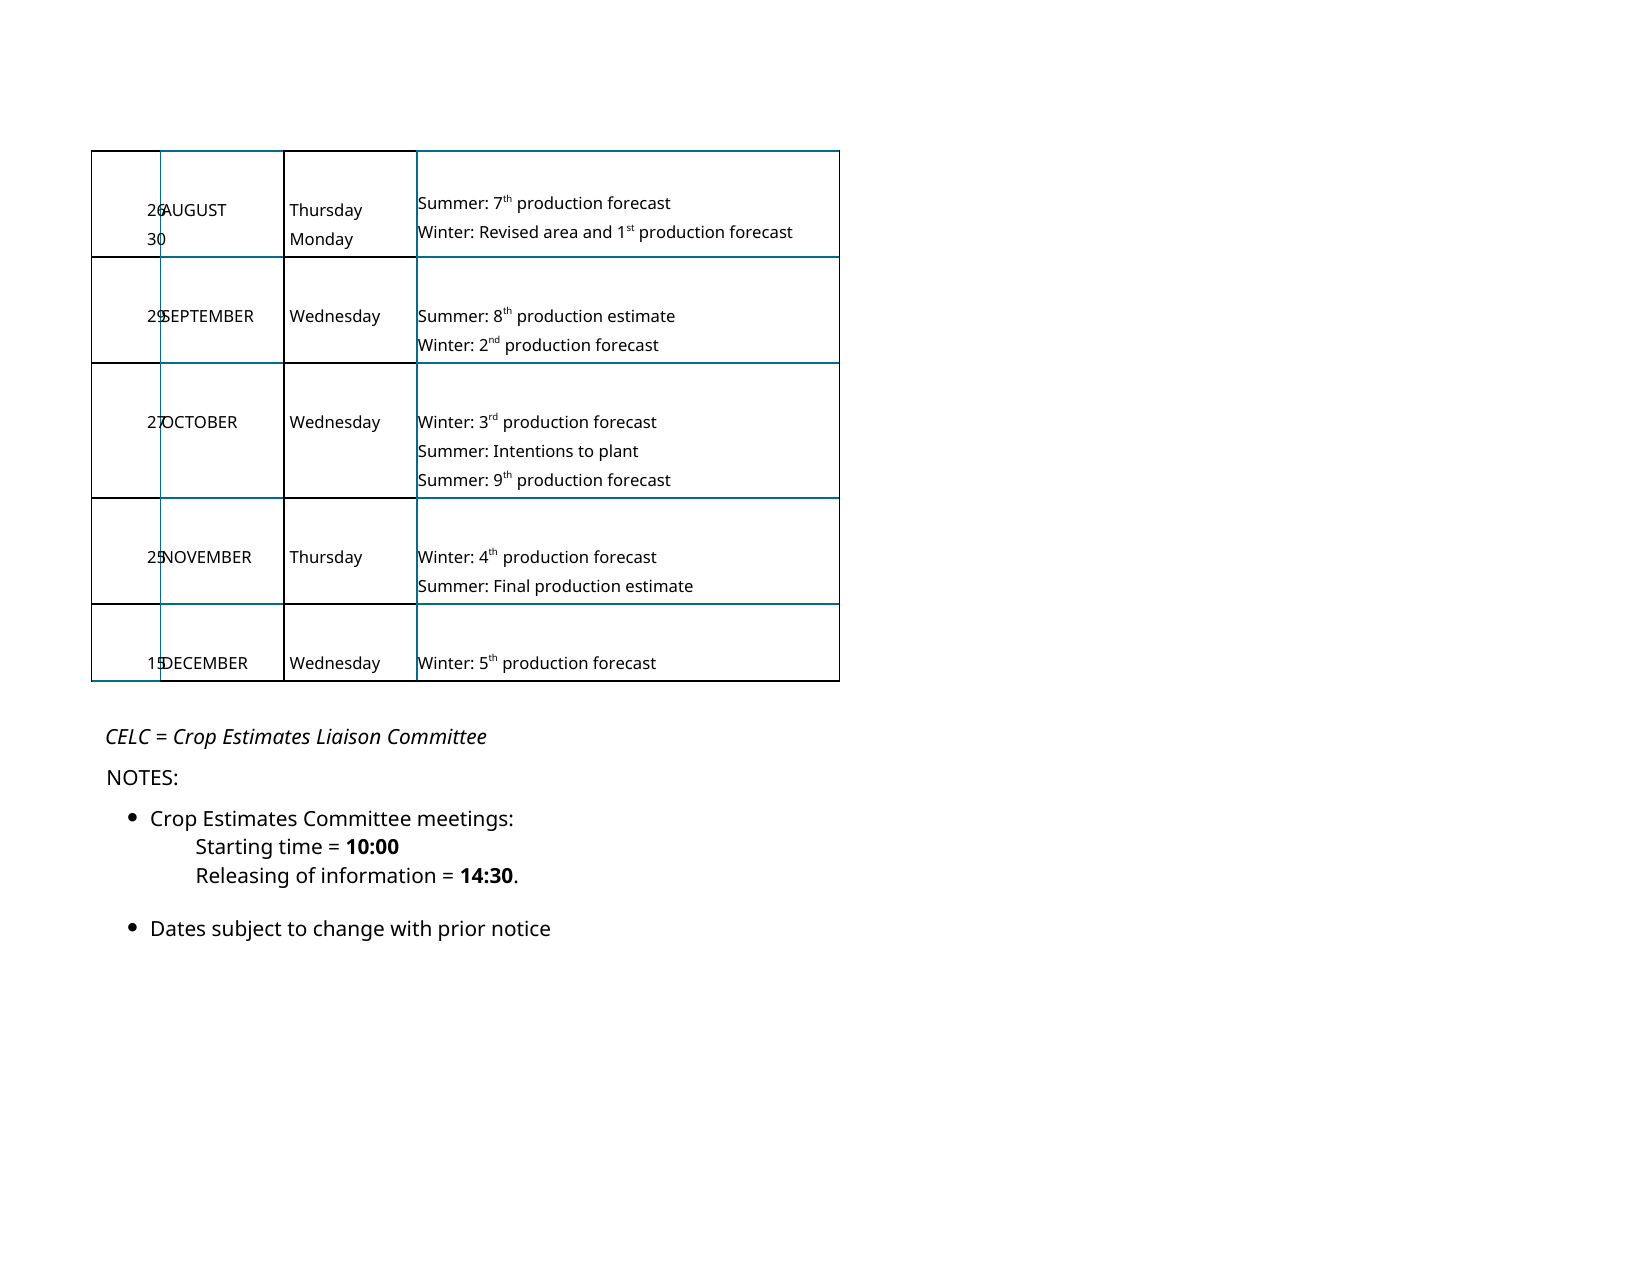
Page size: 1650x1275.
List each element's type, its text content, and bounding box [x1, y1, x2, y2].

table_cell Wednesday [285, 605, 416, 680]
table_cell Summer: 7th production forecast Winter: Revised area and 1st production forecast [418, 152, 839, 256]
table_cell Winter: 3rd production forecast Summer: Intentions to plant Summer: 9th production forecast [418, 364, 839, 497]
table_cell AUGUST [161, 152, 283, 256]
list Crop Estimates Committee meetings: [128, 804, 1500, 832]
table_cell 27 [92, 364, 160, 497]
text Releasing of information = 14:30. [106, 861, 1500, 889]
table_cell Summer: 8th production estimate Winter: 2nd production forecast [418, 258, 839, 362]
table_cell SEPTEMBER [161, 258, 283, 362]
table_cell DECEMBER [161, 605, 283, 680]
table_cell Wednesday [285, 364, 416, 497]
table_cell 15 [92, 605, 160, 680]
table_cell Thursday [285, 499, 416, 603]
table_cell Wednesday [285, 258, 416, 362]
table_cell 26 30 [92, 152, 160, 256]
text NOTES: [106, 763, 1500, 791]
table_cell NOVEMBER [161, 499, 283, 603]
text Starting time = 10:00 [106, 832, 1500, 861]
list Dates subject to change with prior notice [128, 914, 1500, 943]
text CELC = Crop Estimates Liaison Committee [105, 722, 1500, 751]
table_cell OCTOBER [161, 364, 283, 497]
table_cell 29 [92, 258, 160, 362]
table_cell Winter: 4th production forecast Summer: Final production estimate [418, 499, 839, 603]
table_cell Thursday Monday [285, 152, 416, 256]
table_cell Winter: 5th production forecast [418, 605, 839, 680]
table_cell 25 [92, 499, 160, 603]
